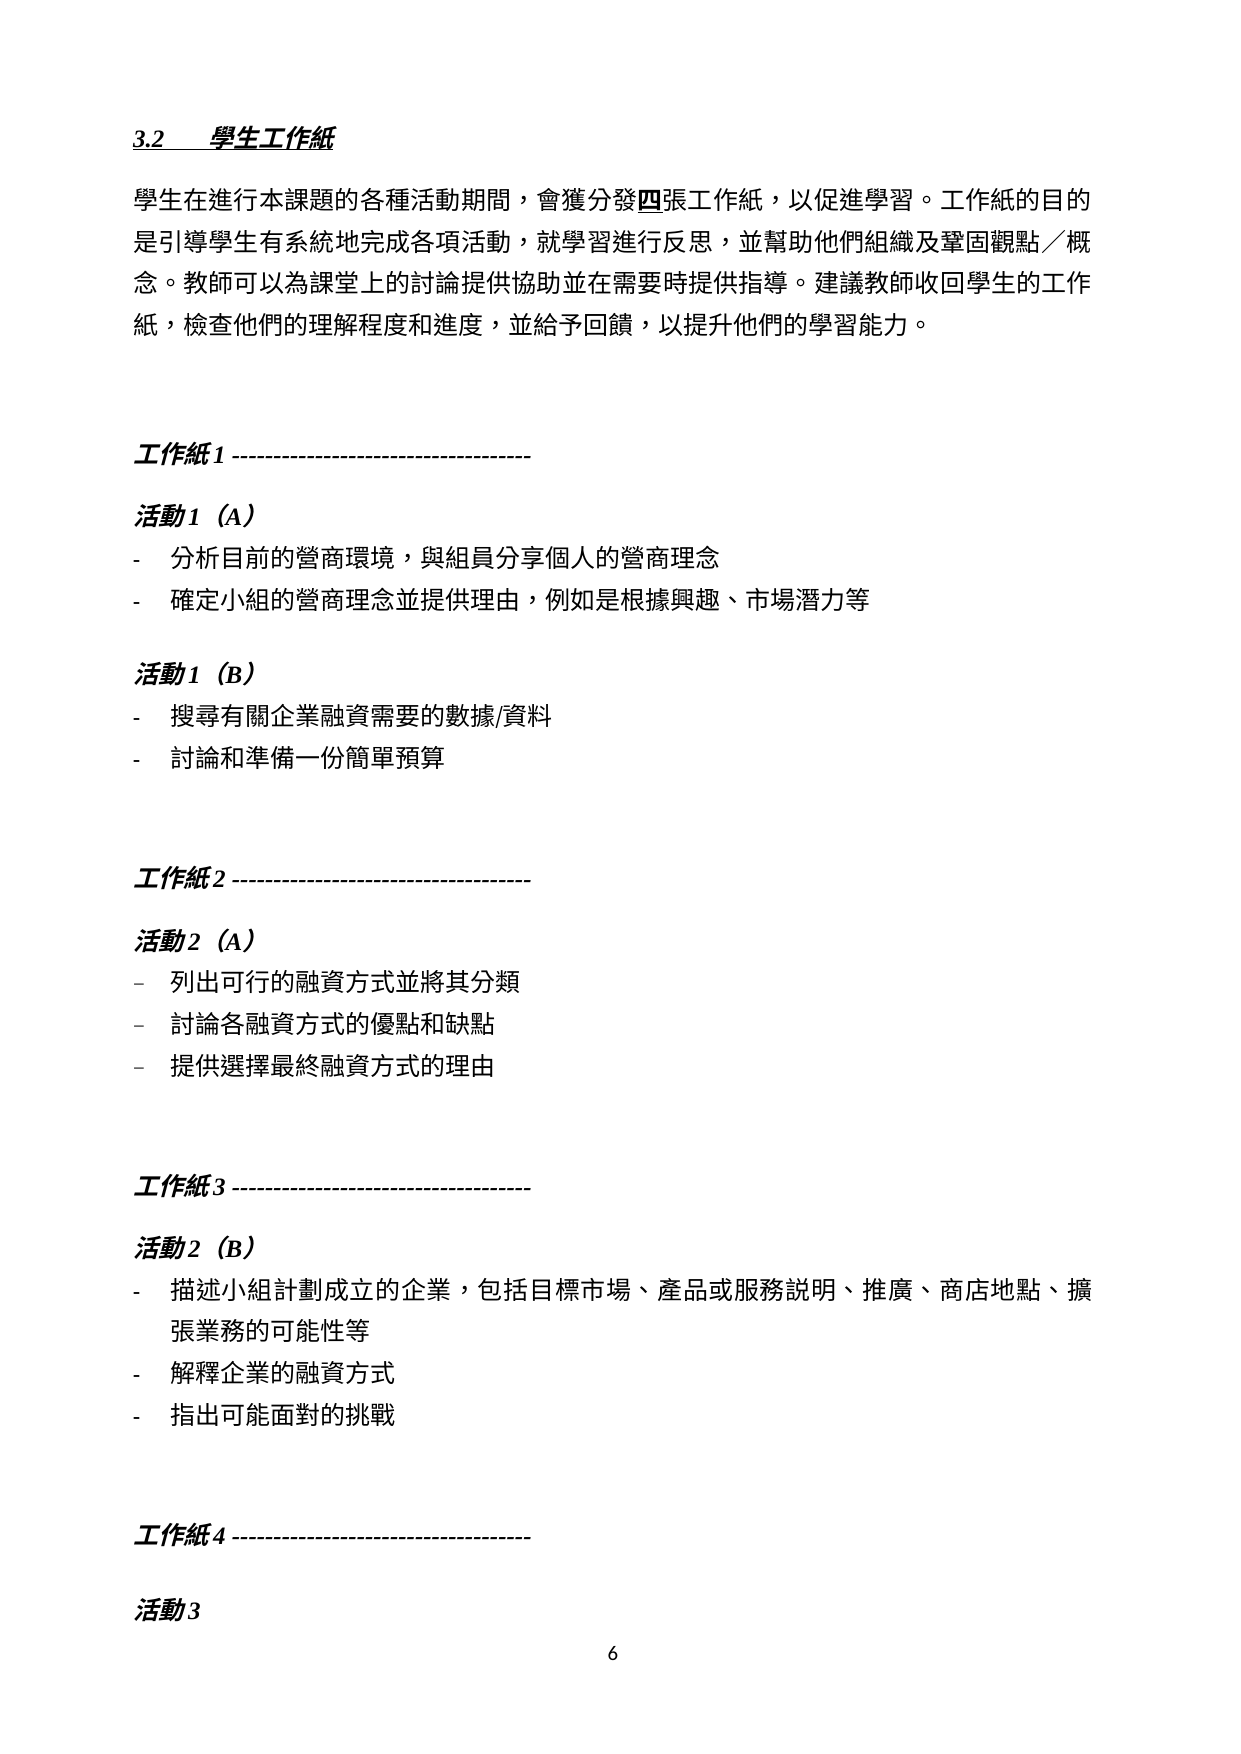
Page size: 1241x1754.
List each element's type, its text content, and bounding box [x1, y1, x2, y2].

text 學生在進行本課題的各種活動期間，會獲分發四張工作紙，以促進學習。工作紙的目的是引導學生有系統地完成各項活動，就學習進行反思，並幫助他們組織及鞏固觀點／概念。教師可以為課堂上的討論提供協助並在需要時提供指導。建議教師收回學生的工作紙，檢查他們的理解程度和進度，並給予回饋，以提升他們的學習能力。 [133, 181, 1092, 342]
text 活動1（B） [133, 655, 1092, 691]
text 工作紙1 ------------------------------------ [133, 434, 1092, 471]
subtitle 討論各融資方式的優點和缺點 [133, 1004, 1092, 1041]
text 工作紙4 ------------------------------------ [133, 1516, 1092, 1552]
list 討論和準備一份簡單預算 [133, 738, 1092, 774]
list 描述小組計劃成立的企業，包括目標市場、產品或服務説明、推廣、商店地點、擴張業務的可能性等 [133, 1270, 1092, 1348]
list 搜尋有關企業融資需要的數據/資料 [133, 697, 1092, 733]
list 分析目前的營商環境，與組員分享個人的營商理念 [133, 538, 1092, 575]
text 活動2（B） [133, 1228, 1092, 1265]
text 工作紙2 ------------------------------------ [133, 859, 1092, 895]
subtitle 列出可行的融資方式並將其分類 [133, 963, 1092, 999]
text 工作紙3 ------------------------------------ [133, 1166, 1092, 1202]
text 活動3 [133, 1590, 1092, 1627]
text 3.2 學生工作紙 [133, 118, 1092, 154]
text 活動2（A） [133, 921, 1092, 957]
list 確定小組的營商理念並提供理由，例如是根據興趣、市場潛力等 [133, 580, 1092, 616]
text 活動1（A） [133, 497, 1092, 533]
list 解釋企業的融資方式 [133, 1353, 1092, 1390]
subtitle 提供選擇最終融資方式的理由 [133, 1046, 1092, 1082]
list 指出可能面對的挑戰 [133, 1395, 1092, 1431]
